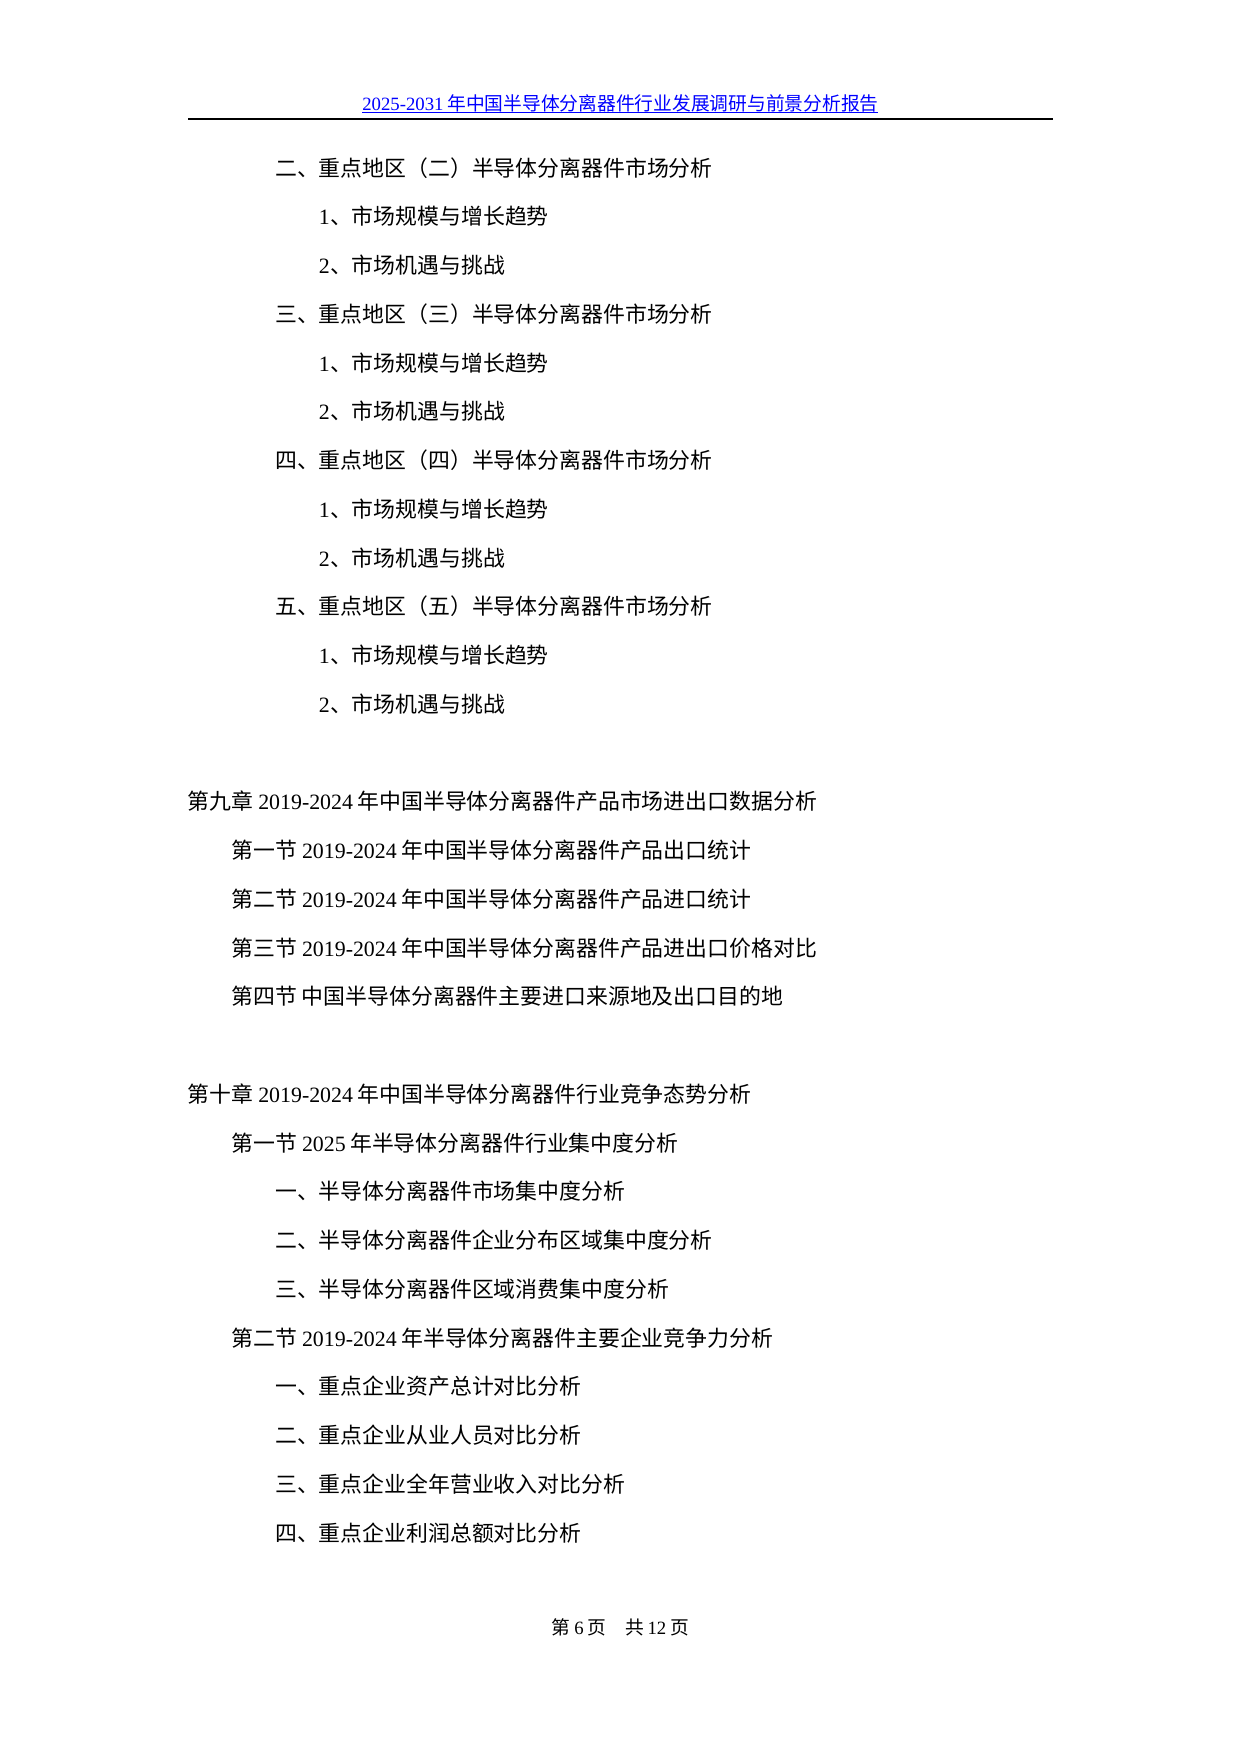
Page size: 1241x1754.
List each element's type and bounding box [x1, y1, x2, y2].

text [187, 150, 1053, 1548]
